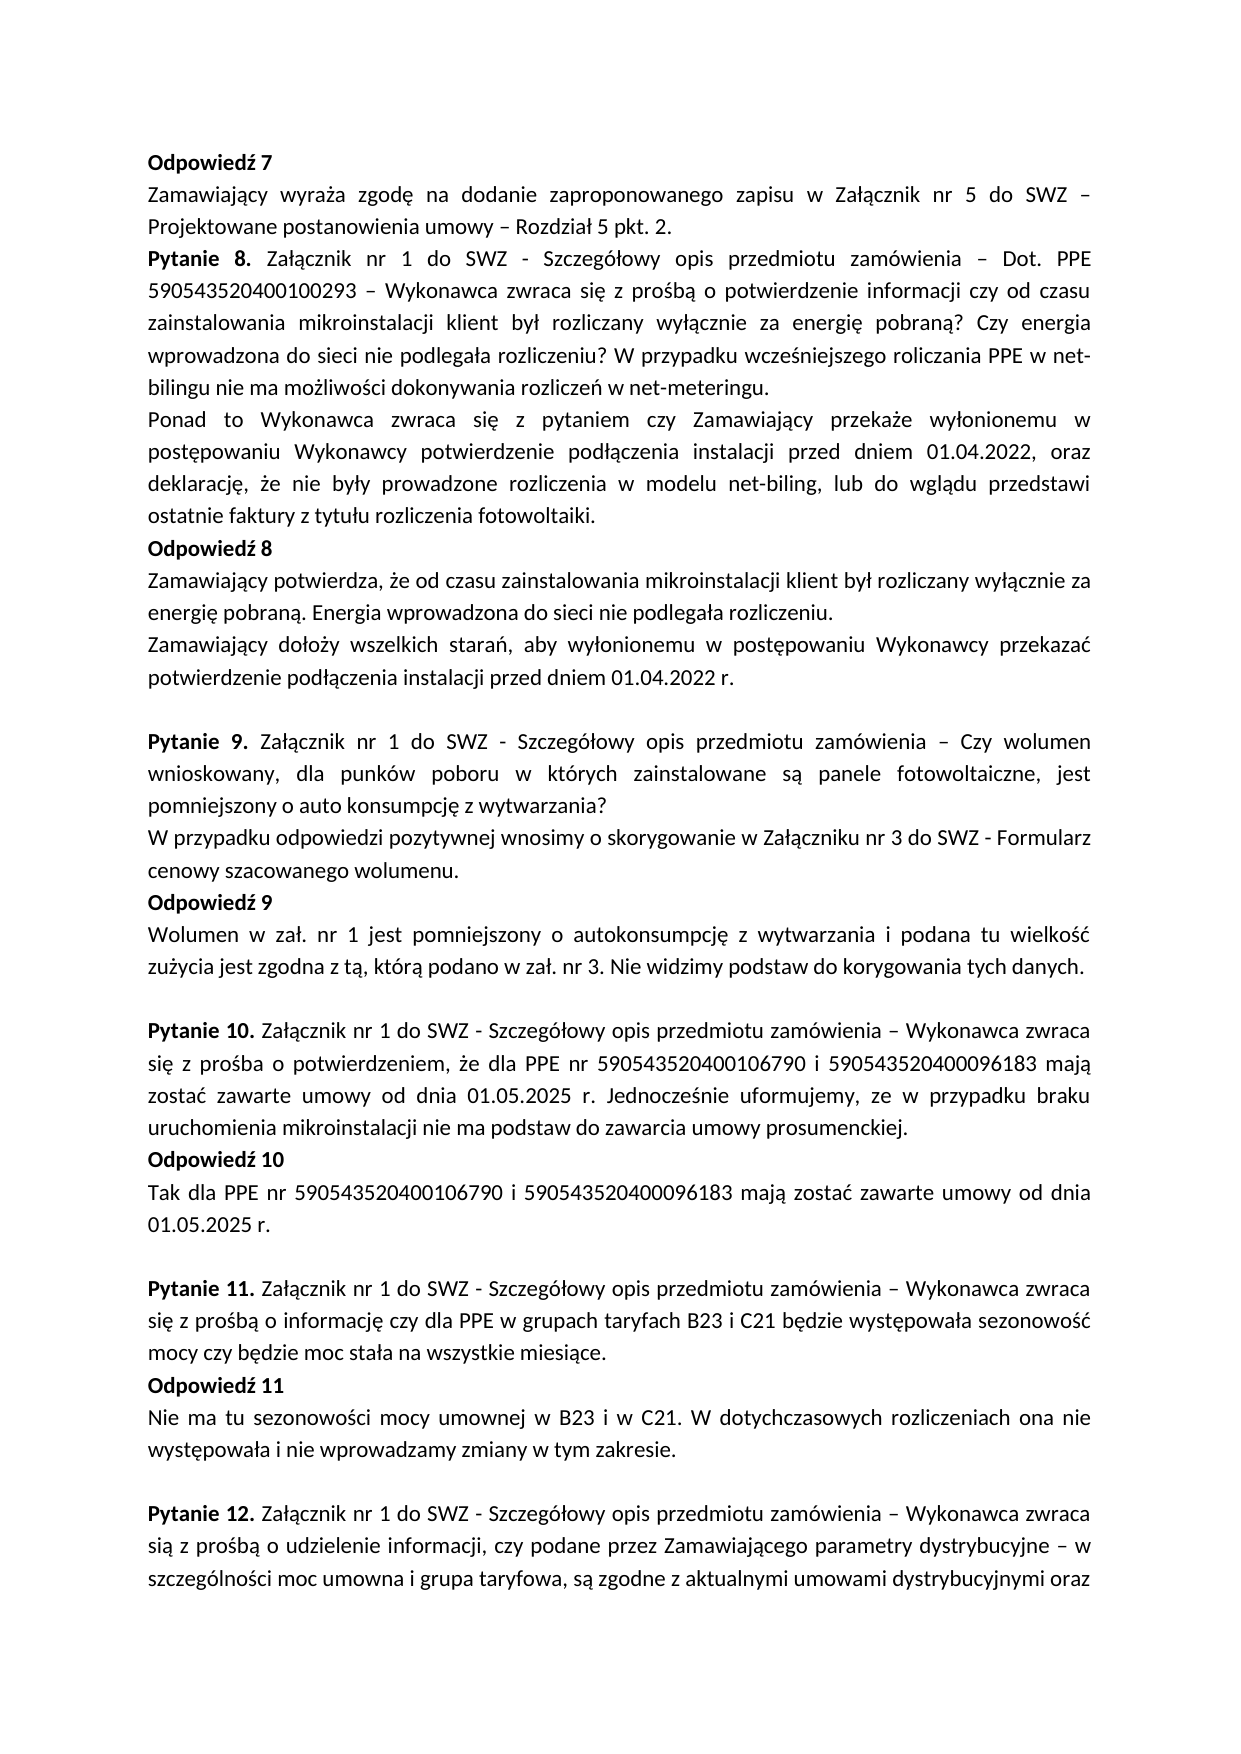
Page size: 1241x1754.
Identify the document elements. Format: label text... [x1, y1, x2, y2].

text Zamawiający dołoży wszelkich starań, aby wyłonionemu w postępowaniu Wykonawcy przekazać potwierdzenie podłączenia instalacji przed dniem 01.04.2022 r. [148, 630, 1093, 691]
text Nie ma tu sezonowości mocy umownej w B23 i w C21. W dotychczasowych rozliczeniach ona nie występowała i nie wprowadzamy zmiany w tym zakresie. [148, 1403, 1093, 1463]
text W przypadku odpowiedzi pozytywnej wnosimy o skorygowanie w Załączniku nr 3 do SWZ - Formularz cenowy szacowanego wolumenu. [148, 823, 1093, 884]
text Ponad to Wykonawca zwraca się z pytaniem czy Zamawiający przekaże wyłonionemu w postępowaniu Wykonawcy potwierdzenie podłączenia instalacji przed dniem 01.04.2022, oraz deklarację, że nie były prowadzone rozliczenia w modelu net-biling, lub do wglądu przedstawi ostatnie faktury z tytułu rozliczenia fotowoltaiki. [148, 405, 1093, 530]
text Odpowiedź 9 [148, 888, 1093, 916]
text Wolumen w zał. nr 1 jest pomniejszony o autokonsumpcję z wytwarzania i podana tu wielkość zużycia jest zgodna z tą, którą podano w zał. nr 3. Nie widzimy podstaw do korygowania tych danych. [148, 920, 1093, 980]
text Tak dla PPE nr 590543520400106790 i 590543520400096183 mają zostać zawarte umowy od dnia 01.05.2025 r. [148, 1178, 1093, 1238]
text Odpowiedź 8 [148, 534, 1093, 562]
text Zamawiający potwierdza, że od czasu zainstalowania mikroinstalacji klient był rozliczany wyłącznie za energię pobraną. Energia wprowadzona do sieci nie podlegała rozliczeniu. [148, 566, 1093, 626]
text Zamawiający wyraża zgodę na dodanie zaproponowanego zapisu w Załącznik nr 5 do SWZ – Projektowane postanowienia umowy – Rozdział 5 pkt. 2. [148, 180, 1093, 240]
text Odpowiedź 7 [148, 148, 1093, 176]
text Odpowiedź 10 [148, 1145, 1093, 1173]
text Pytanie 8. Załącznik nr 1 do SWZ - Szczegółowy opis przedmiotu zamówienia – Dot. PPE 590543520400100293 – Wykonawca zwraca się z prośbą o potwierdzenie informacji czy od czasu zainstalowania mikroinstalacji klient był rozliczany wyłącznie za energię pobraną? Czy energia wprowadzona do sieci nie podlegała rozliczeniu? W przypadku wcześniejszego roliczania PPE w net-bilingu nie ma możliwości dokonywania rozliczeń w net-meteringu. [148, 244, 1093, 401]
text Pytanie 11. Załącznik nr 1 do SWZ - Szczegółowy opis przedmiotu zamówienia – Wykonawca zwraca się z prośbą o informację czy dla PPE w grupach taryfach B23 i C21 będzie występowała sezonowość mocy czy będzie moc stała na wszystkie miesiące. [148, 1274, 1093, 1367]
text Pytanie 9. Załącznik nr 1 do SWZ - Szczegółowy opis przedmiotu zamówienia – Czy wolumen wnioskowany, dla punków poboru w których zainstalowane są panele fotowoltaiczne, jest pomniejszony o auto konsumpcję z wytwarzania? [148, 727, 1093, 819]
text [148, 1499, 1093, 1592]
text Odpowiedź 11 [148, 1371, 1093, 1399]
text Pytanie 10. Załącznik nr 1 do SWZ - Szczegółowy opis przedmiotu zamówienia – Wykonawca zwraca się z prośba o potwierdzeniem, że dla PPE nr 590543520400106790 i 590543520400096183 mają zostać zawarte umowy od dnia 01.05.2025 r. Jednocześnie uformujemy, ze w przypadku braku uruchomienia mikroinstalacji nie ma podstaw do zawarcia umowy prosumenckiej. [148, 1017, 1093, 1141]
